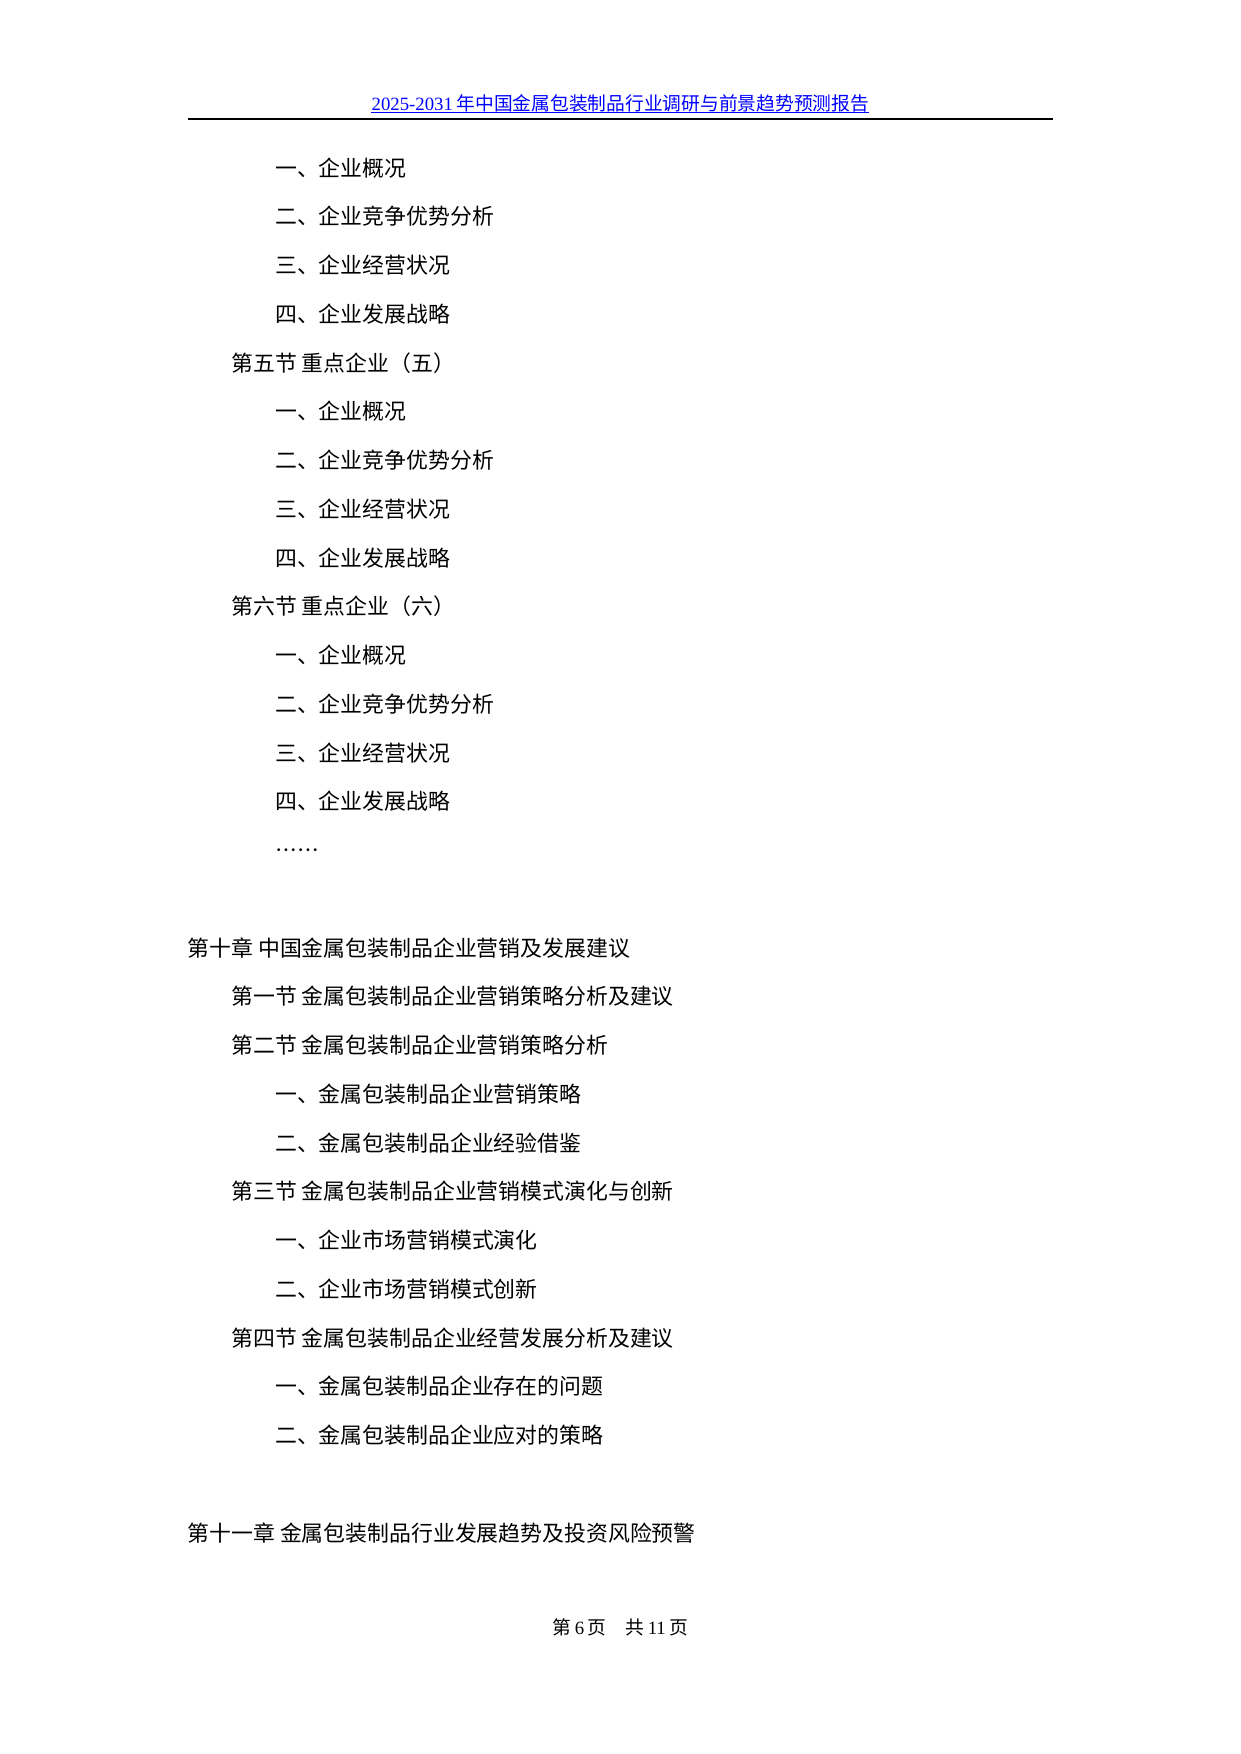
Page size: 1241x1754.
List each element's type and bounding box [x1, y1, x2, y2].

text [187, 150, 1053, 1548]
